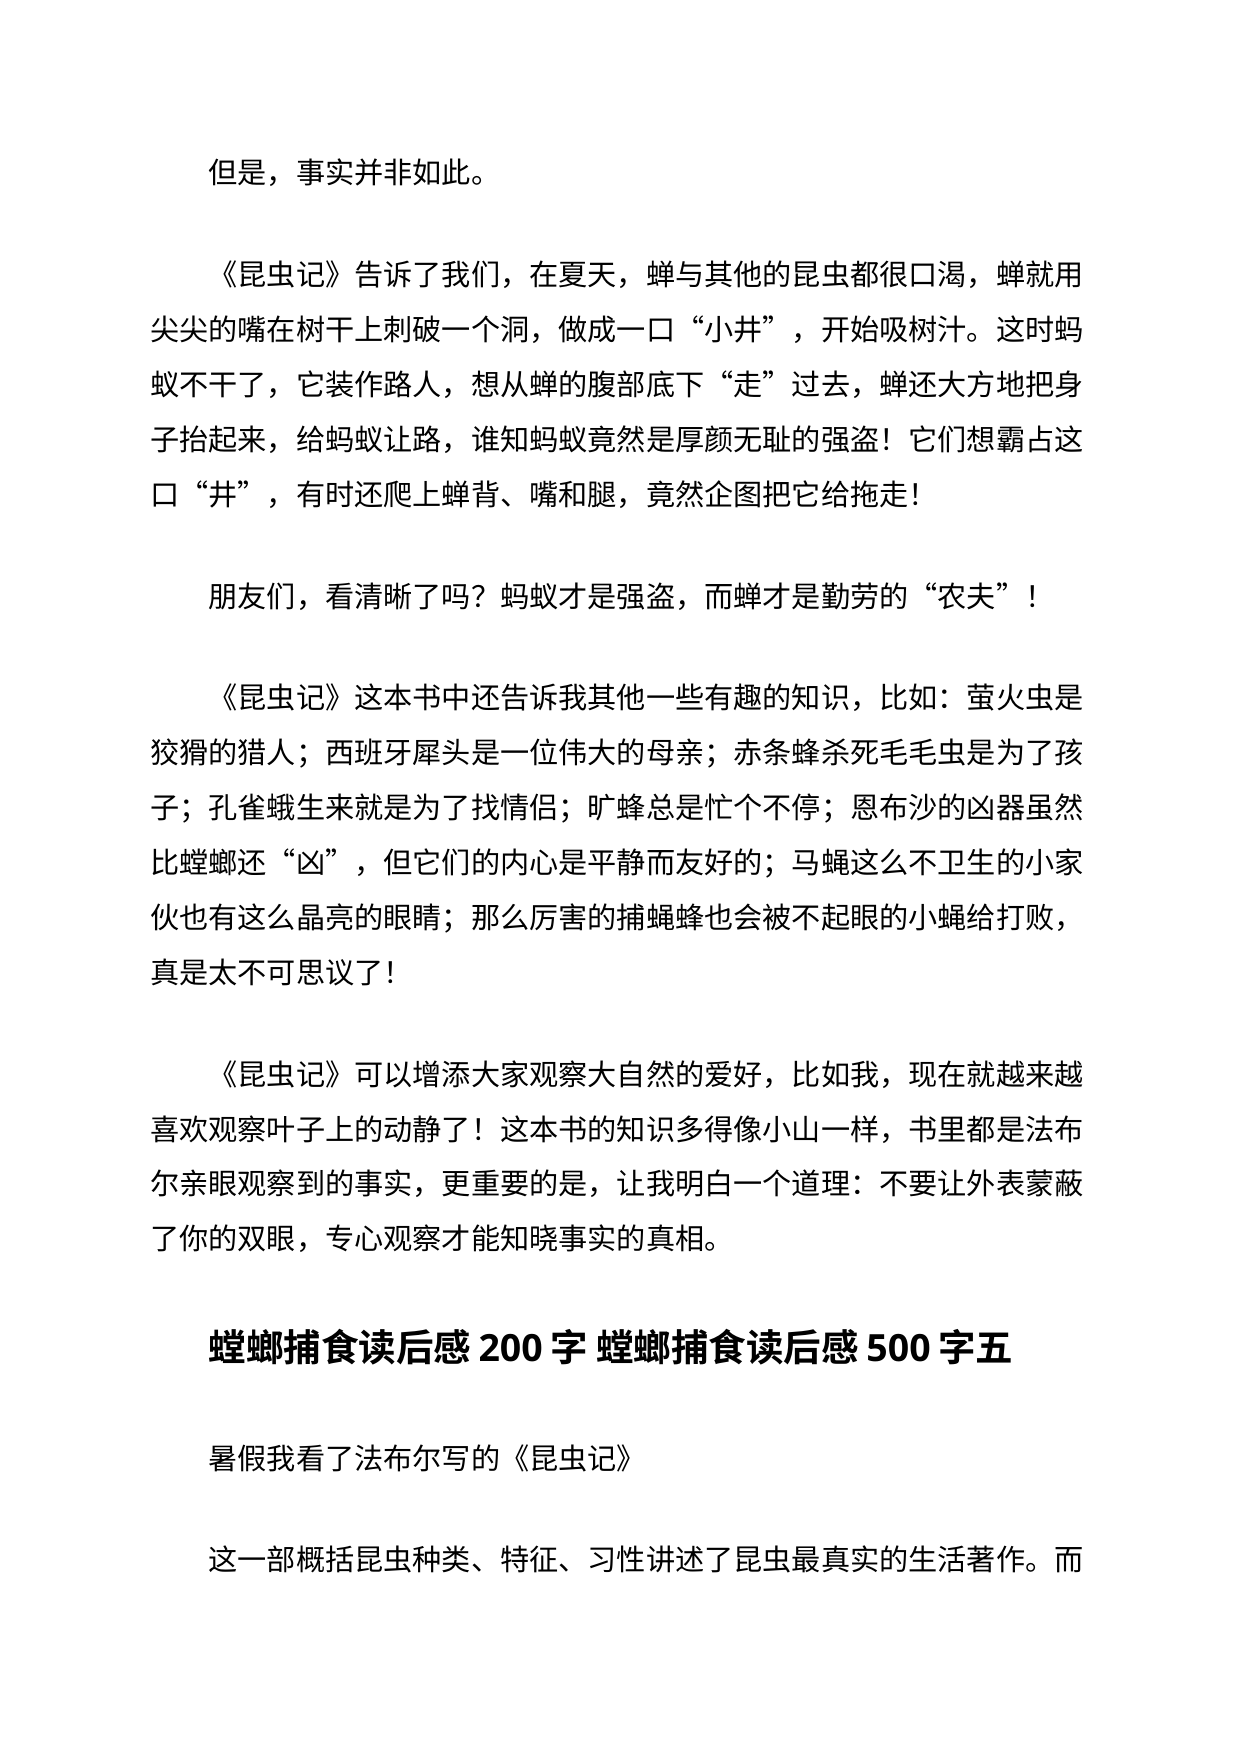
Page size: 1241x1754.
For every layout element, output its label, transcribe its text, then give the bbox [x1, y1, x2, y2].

text 螳螂捕食读后感200字 螳螂捕食读后感500字五 [150, 1318, 1090, 1372]
text 暑假我看了法布尔写的《昆虫记》 [150, 1435, 1090, 1477]
text 朋友们，看清晰了吗？蚂蚁才是强盗，而蝉才是勤劳的“农夫”！ [150, 573, 1090, 615]
text 《昆虫记》这本书中还告诉我其他一些有趣的知识，比如：萤火虫是狡猾的猎人；西班牙犀头是一位伟大的母亲；赤条蜂杀死毛毛虫是为了孩子；孔雀蛾生来就是为了找情侣；旷蜂总是忙个不停；恩布沙的凶器虽然比螳螂还“凶”，但它们的内心是平静而友好的；马蝇这么不卫生的小家伙也有这么晶亮的眼睛；那么厉害的捕蝇蜂也会被不起眼的小蝇给打败，真是太不可思议了！ [150, 675, 1090, 992]
text 《昆虫记》可以增添大家观察大自然的爱好，比如我，现在就越来越喜欢观察叶子上的动静了！这本书的知识多得像小山一样，书里都是法布尔亲眼观察到的事实，更重要的是，让我明白一个道理：不要让外表蒙蔽了你的双眼，专心观察才能知晓事实的真相。 [150, 1051, 1090, 1258]
text 但是，事实并非如此。 [150, 150, 1090, 192]
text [150, 1537, 1090, 1579]
text 《昆虫记》告诉了我们，在夏天，蝉与其他的昆虫都很口渴，蝉就用尖尖的嘴在树干上刺破一个洞，做成一口“小井”，开始吸树汁。这时蚂蚁不干了，它装作路人，想从蝉的腹部底下“走”过去，蝉还大方地把身子抬起来，给蚂蚁让路，谁知蚂蚁竟然是厚颜无耻的强盗！它们想霸占这口“井”，有时还爬上蝉背、嘴和腿，竟然企图把它给拖走！ [150, 252, 1090, 514]
